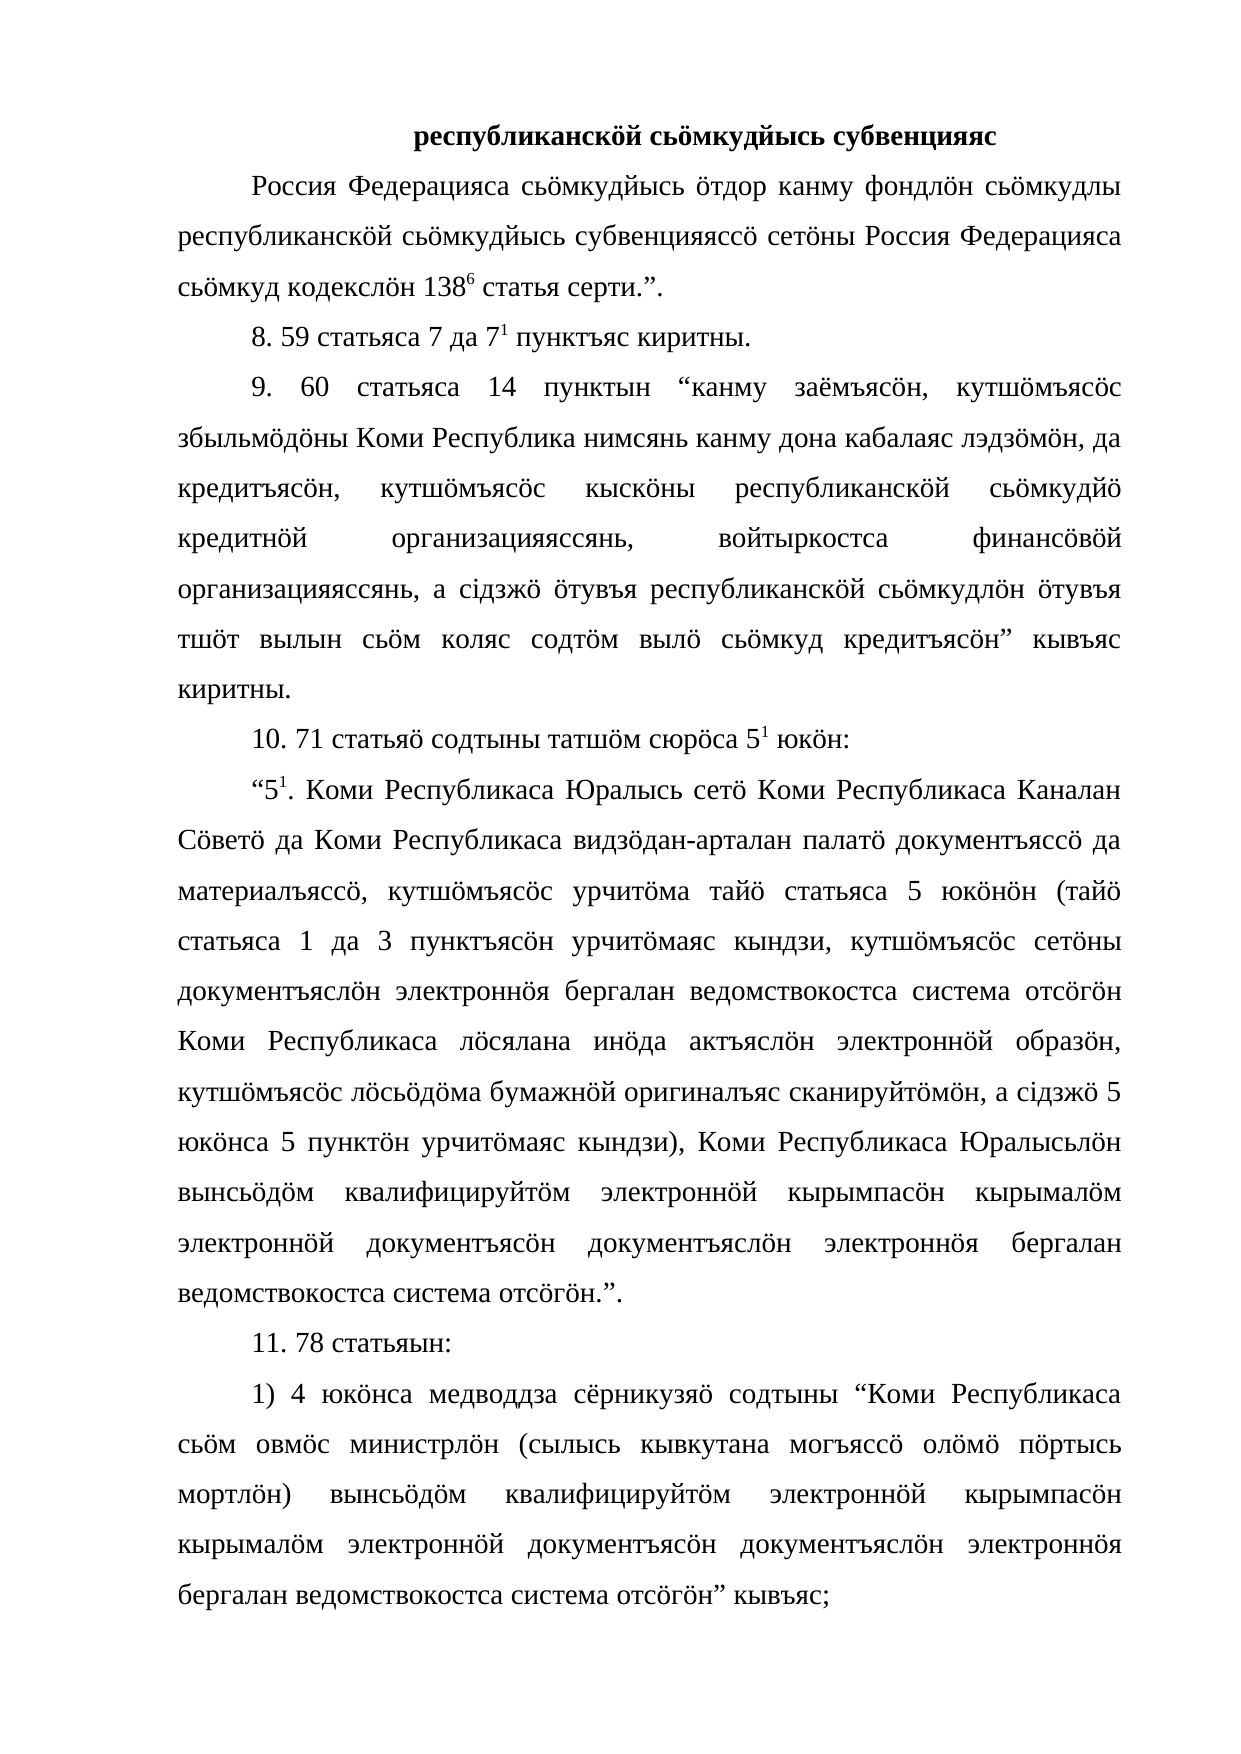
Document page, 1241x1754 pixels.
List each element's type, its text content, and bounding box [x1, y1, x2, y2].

text 9. 60 статьяса 14 пунктын “канму заёмъясӧн, кутшӧмъясӧс збыльмӧдӧны Коми Республика нимсянь канму дона кабалаяс лэдзӧмӧн, да кредитъясӧн, кутшӧмъясӧс кыскӧны республиканскӧй сьӧмкудйӧ кредитнӧй организацияяссянь, войтыркостса финансӧвӧй организацияяссянь, а сідзжӧ ӧтувъя республиканскӧй сьӧмкудлӧн ӧтувъя тшӧт вылын сьӧм коляс содтӧм вылӧ сьӧмкуд кредитъясӧн” кывъяс киритны. [177, 370, 1122, 705]
text республиканскӧй сьӧмкудйысь субвенцияяс [177, 118, 1122, 152]
text 10. 71 статьяӧ содтыны татшӧм сюрӧса 51 юкӧн: [177, 722, 1122, 755]
text 1) 4 юкӧнса медводдза сёрникузяӧ содтыны “Коми Республикаса сьӧм овмӧс министрлӧн (сылысь кывкутана могъяссӧ олӧмӧ пӧртысь мортлӧн) вынсьӧдӧм квалифицируйтӧм электроннӧй кырымпасӧн кырымалӧм электроннӧй документъясӧн документъяслӧн электроннӧя бергалан ведомствокостса система отсӧгӧн” кывъяс; [177, 1376, 1122, 1611]
text “51. Коми Республикаса Юралысь сетӧ Коми Республикаса Каналан Сӧветӧ да Коми Республикаса видзӧдан-арталан палатӧ документъяссӧ да материалъяссӧ, кутшӧмъясӧс урчитӧма тайӧ статьяса 5 юкӧнӧн (тайӧ статьяса 1 да 3 пунктъясӧн урчитӧмаяс кындзи, кутшӧмъясӧс сетӧны документъяслӧн электроннӧя бергалан ведомствокостса система отсӧгӧн Коми Республикаса лӧсялана инӧда актъяслӧн электроннӧй образӧн, кутшӧмъясӧс лӧсьӧдӧма бумажнӧй оригиналъяс сканируйтӧмӧн, а сідзжӧ 5 юкӧнса 5 пунктӧн урчитӧмаяс кындзи), Коми Республикаса Юралысьлӧн вынсьӧдӧм квалифицируйтӧм электроннӧй кырымпасӧн кырымалӧм электроннӧй документъясӧн документъяслӧн электроннӧя бергалан ведомствокостса система отсӧгӧн.”. [177, 772, 1122, 1309]
text Россия Федерацияса сьӧмкудйысь ӧтдор канму фондлӧн сьӧмкудлы республиканскӧй сьӧмкудйысь субвенцияяссӧ сетӧны Россия Федерацияса сьӧмкуд кодекслӧн 1386 статья серти.”. [177, 168, 1122, 303]
text 8. 59 статьяса 7 да 71 пунктъяс киритны. [177, 319, 1122, 353]
text 11. 78 статьяын: [177, 1326, 1122, 1359]
